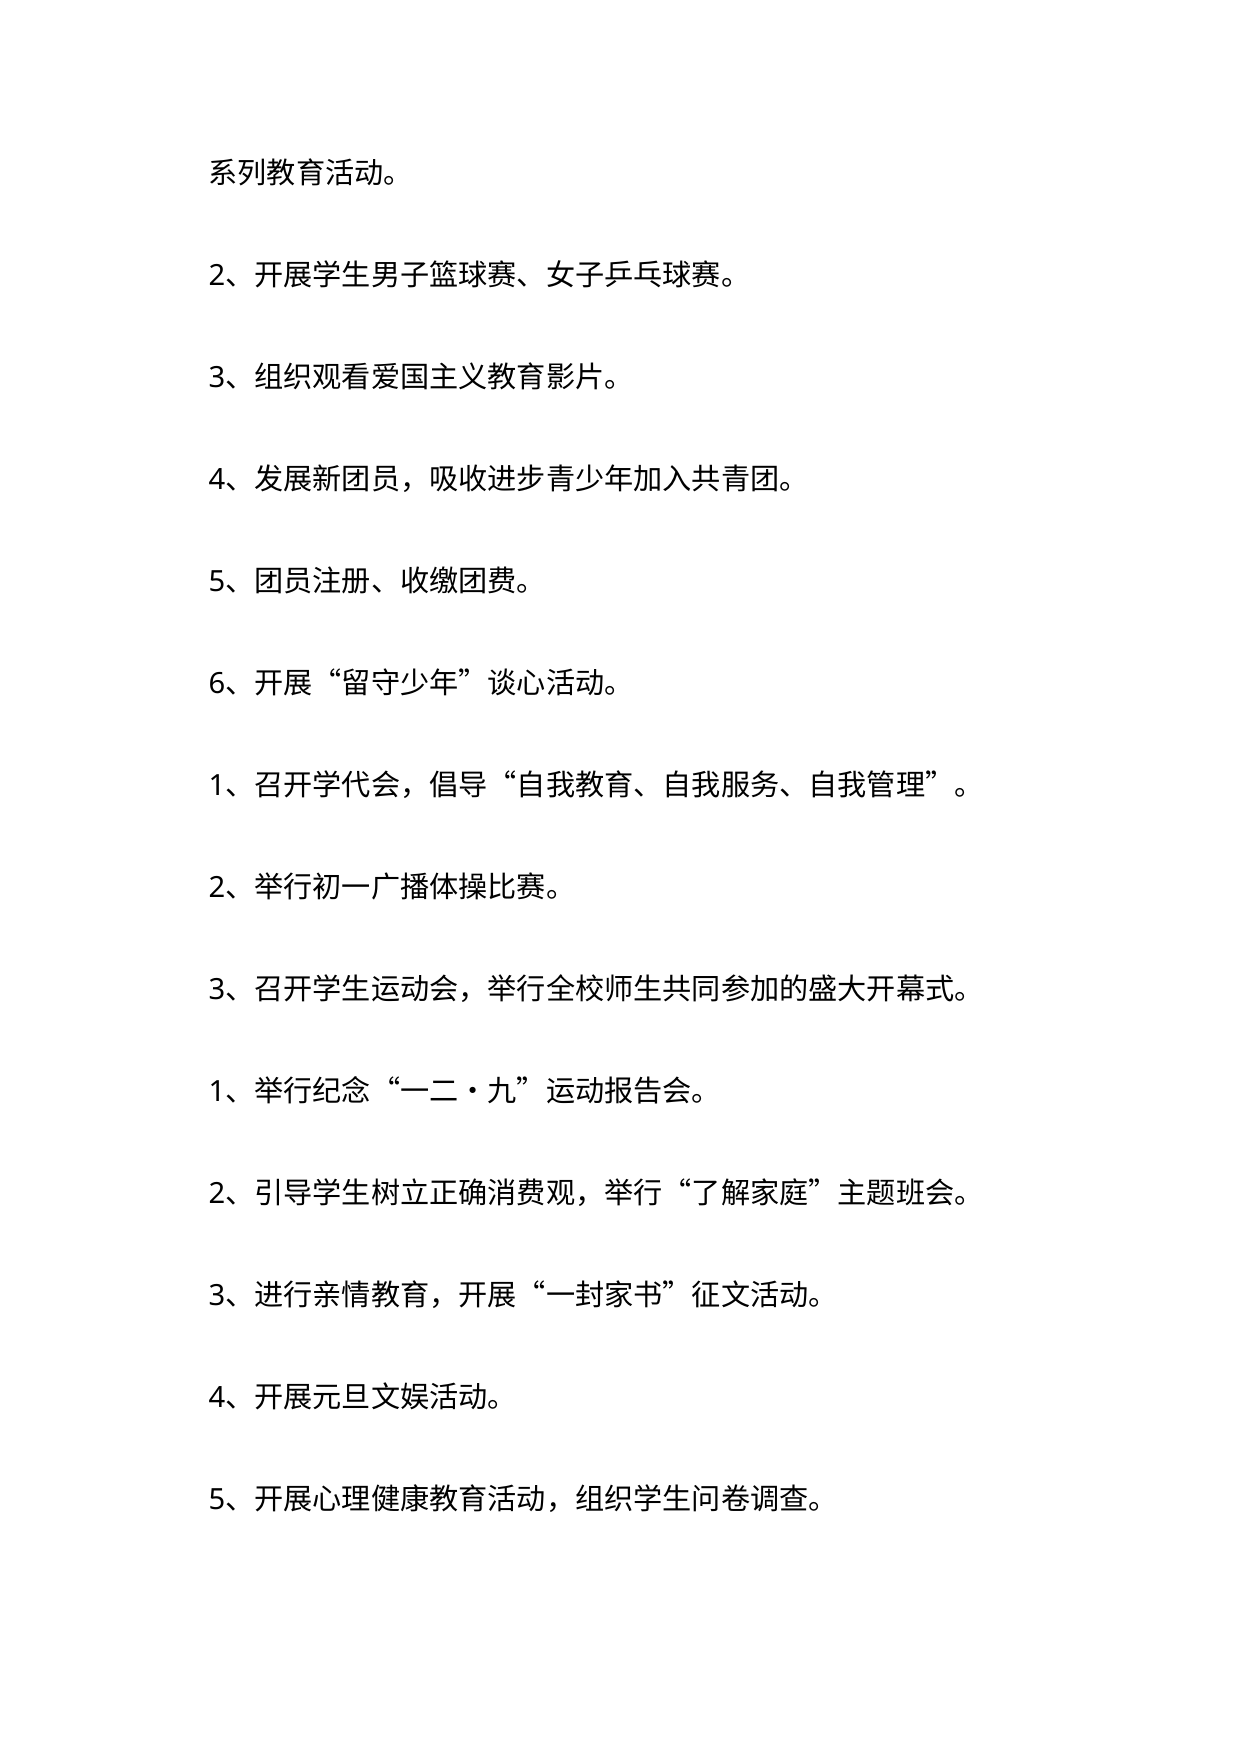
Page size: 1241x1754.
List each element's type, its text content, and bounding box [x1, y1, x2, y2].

text 3、召开学生运动会，举行全校师生共同参加的盛大开幕式。 [150, 966, 1090, 1008]
text 5、团员注册、收缴团费。 [150, 558, 1090, 600]
text 2、引导学生树立正确消费观，举行“了解家庭”主题班会。 [150, 1169, 1090, 1212]
text 5、开展心理健康教育活动，组织学生问卷调查。 [150, 1476, 1090, 1518]
text 2、开展学生男子篮球赛、女子乒乓球赛。 [150, 252, 1090, 294]
text 6、开展“留守少年”谈心活动。 [150, 660, 1090, 702]
text 2、举行初一广播体操比赛。 [150, 864, 1090, 906]
text 4、开展元旦文娱活动。 [150, 1373, 1090, 1416]
text 4、发展新团员，吸收进步青少年加入共青团。 [150, 456, 1090, 498]
text 1、举行纪念“一二•九”运动报告会。 [150, 1068, 1090, 1110]
text 3、进行亲情教育，开展“一封家书”征文活动。 [150, 1272, 1090, 1314]
text 1、召开学代会，倡导“自我教育、自我服务、自我管理”。 [150, 762, 1090, 804]
text 系列教育活动。 [150, 150, 1090, 192]
text 3、组织观看爱国主义教育影片。 [150, 354, 1090, 396]
